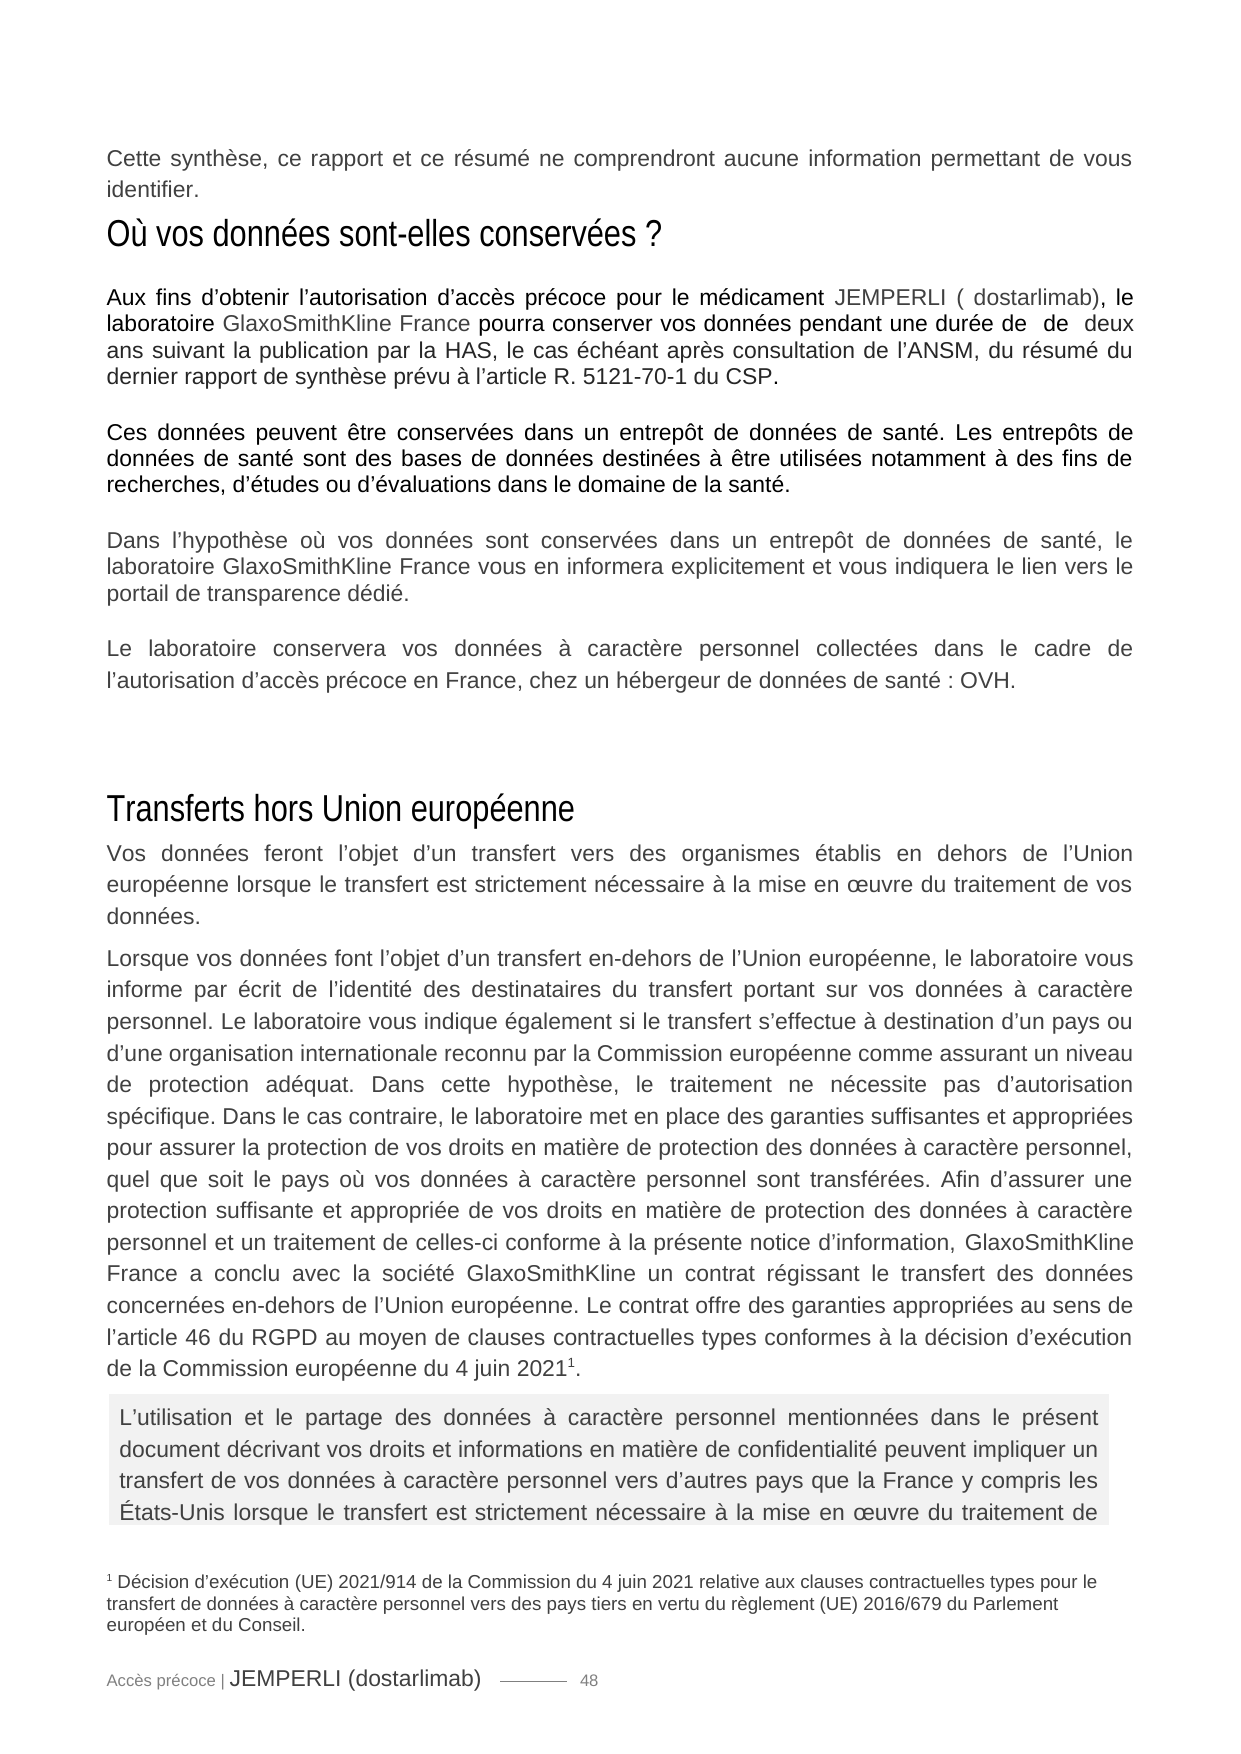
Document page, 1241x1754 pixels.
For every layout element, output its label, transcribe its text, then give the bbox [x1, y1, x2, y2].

text Le laboratoire conservera vos données à caractère personnel collectées dans le cadre de l’autorisation d’accès précoce en France, chez un hébergeur de données de santé : OVH. [106, 635, 1134, 693]
text Où vos données sont-elles conservées ? [106, 212, 1134, 255]
text Dans l’hypothèse où vos données sont conservées dans un entrepôt de données de santé, le laboratoire vous en informera explicitement et vous indiquera le lien vers le portail de transparence dédié. [106, 527, 1134, 606]
text Lorsque vos données font l’objet d’un transfert en-dehors de l’Union européenne, le laboratoire vous informe par écrit de l’identité des destinataires du transfert portant sur vos données à caractère personnel. Le laboratoire vous indique également si le transfert s’effectue à destination d’un pays ou d’une organisation internationale reconnu par la Commission européenne comme assurant un niveau de protection adéquat. Dans cette hypothèse, le traitement ne nécessite pas d’autorisation spécifique. Dans le cas contraire, le laboratoire met en place des garanties suffisantes et appropriées pour assurer la protection de vos droits en matière de protection des données à caractère personnel, quel que soit le pays où vos données à caractère personnel sont transférées. Afin d’assurer une protection suffisante et appropriée de vos droits en matière de protection des données à caractère personnel et un traitement de celles-ci conforme à la présente notice d’information, a conclu avec la société un contrat régissant le transfert des données concernées en-dehors de l’Union européenne. Le contrat offre des garanties appropriées au sens de l’article 46 du RGPD au moyen de clauses contractuelles types conformes à la décision d’exécution de la Commission européenne du 4 juin 2021. [106, 945, 1134, 1381]
text Aux fins d’obtenir l’autorisation d’accès précoce pour le médicament , le laboratoire pourra conserver vos données pendant une durée de . [106, 284, 1134, 389]
text Vos données feront l’objet d’un transfert vers des organismes établis en dehors de l’Union européenne lorsque le transfert est strictement nécessaire à la mise en œuvre du traitement de vos données. [106, 840, 1134, 929]
text Ces données peuvent être conservées dans un entrepôt de données de santé. Les entrepôts de données de santé sont des bases de données destinées à être utilisées notamment à des fins de recherches, d’études ou d’évaluations dans le domaine de la santé. [106, 418, 1134, 498]
text Transferts hors Union européenne [106, 786, 1134, 829]
text Cette synthèse, ce rapport et ce résumé ne comprendront aucune information permettant de vous identifier. [106, 144, 1134, 202]
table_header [109, 1394, 1109, 1525]
